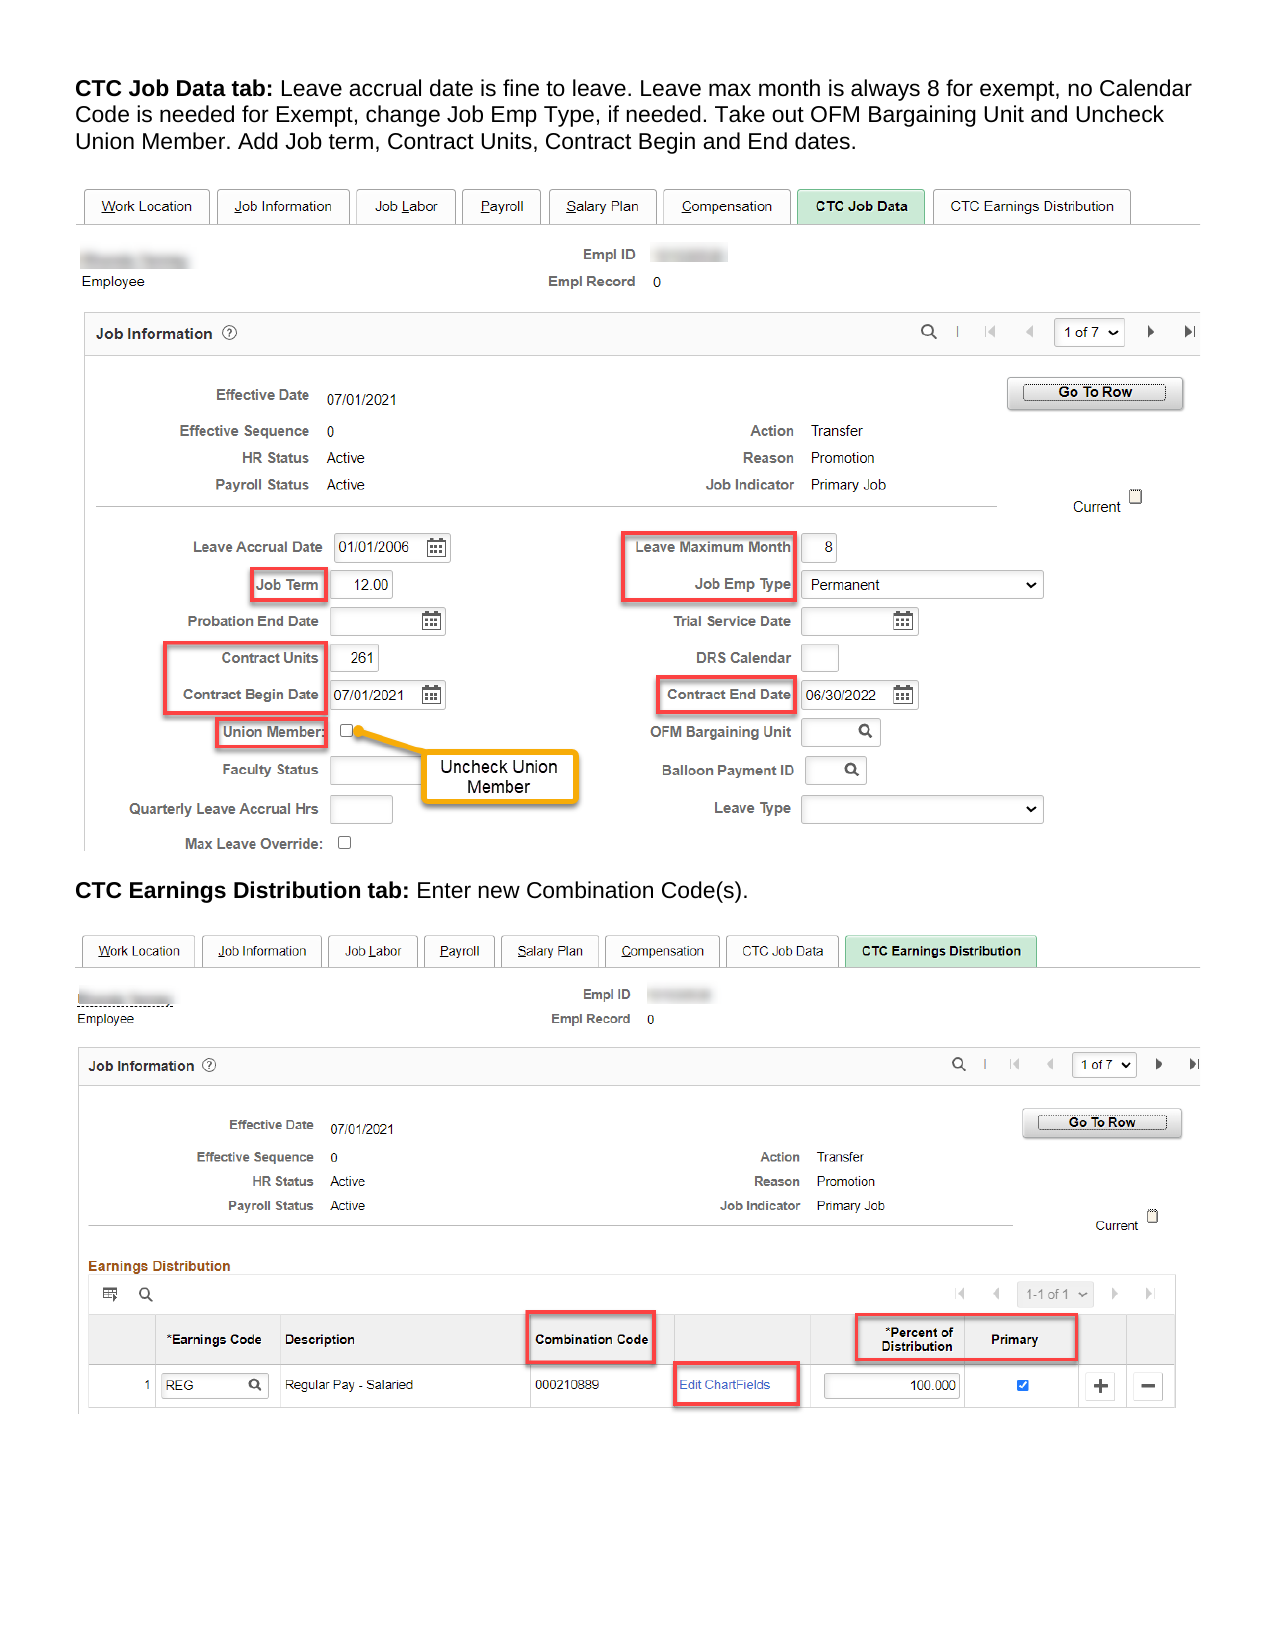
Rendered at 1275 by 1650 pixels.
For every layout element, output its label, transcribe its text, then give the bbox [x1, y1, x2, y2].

text CTC Earnings Distribution tab: Enter new Combination Code(s). [75, 877, 1200, 903]
picture [75, 180, 1200, 851]
picture [75, 929, 1200, 1414]
text CTC Job Data tab: Leave accrual date is fine to leave. Leave max month is always 8 for exempt, no Calendar Code is needed for Exempt, change Job Emp Type, if needed. Take out OFM Bargaining Unit and Uncheck Union Member. Add Job term, Contract Units, Contract Begin and End dates. [75, 75, 1200, 154]
